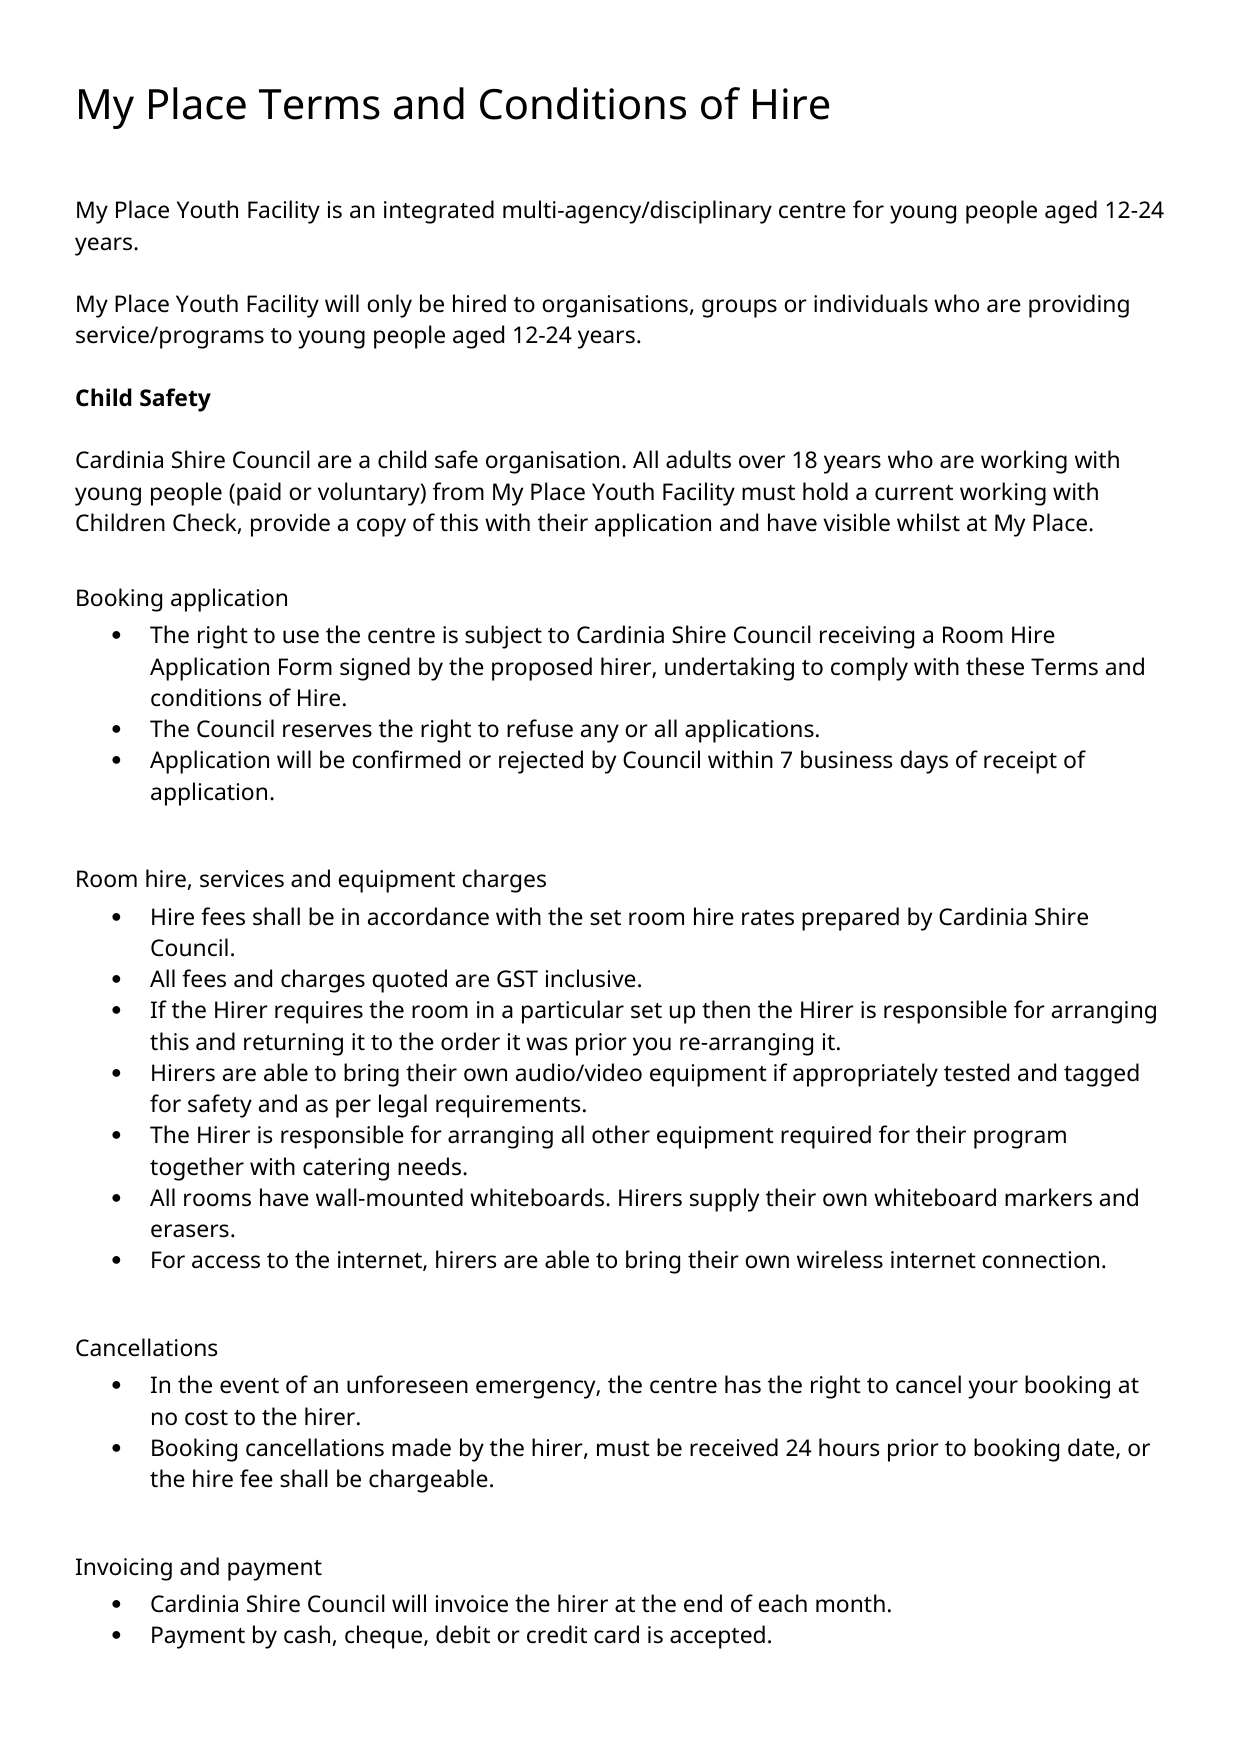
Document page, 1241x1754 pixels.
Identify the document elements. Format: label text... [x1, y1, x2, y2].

list If the Hirer requires the room in a particular set up then the Hirer is responsible for arranging this and returning it to the order it was prior you re-arranging it. [112, 994, 1165, 1057]
subtitle Cancellations [75, 1332, 1165, 1363]
text My Place Youth Facility will only be hired to organisations, groups or individuals who are providing service/programs to young people aged 12-24 years. [75, 288, 1165, 351]
list Application will be confirmed or rejected by Council within 7 business days of receipt of application. [112, 744, 1165, 807]
list The Council reserves the right to refuse any or all applications. [112, 713, 1165, 744]
list Hirers are able to bring their own audio/video equipment if appropriately tested and tagged for safety and as per legal requirements. [112, 1057, 1165, 1119]
list Cardinia Shire Council will invoice the hirer at the end of each month. [112, 1588, 1165, 1619]
subtitle Invoicing and payment [75, 1551, 1165, 1582]
list Booking cancellations made by the hirer, must be received 24 hours prior to booking date, or the hire fee shall be chargeable. [112, 1432, 1165, 1494]
list In the event of an unforeseen emergency, the centre has the right to cancel your booking at no cost to the hirer. [112, 1369, 1165, 1432]
list The right to use the centre is subject to Cardinia Shire Council receiving a Room Hire Application Form signed by the proposed hirer, undertaking to comply with these Terms and conditions of Hire. [112, 619, 1165, 713]
list For access to the internet, hirers are able to bring their own wireless internet connection. [112, 1244, 1165, 1276]
subtitle Booking application [75, 582, 1165, 613]
list All fees and charges quoted are GST inclusive. [112, 963, 1165, 994]
text Child Safety [75, 382, 1165, 413]
text Cardinia Shire Council are a child safe organisation. All adults over 18 years who are working with young people (paid or voluntary) from My Place Youth Facility must hold a current working with Children Check, provide a copy of this with their application and have visible whilst at My Place. [75, 444, 1165, 538]
text My Place Youth Facility is an integrated multi-agency/disciplinary centre for young people aged 12-24 years. [75, 194, 1165, 257]
text My Place Terms and Conditions of Hire [75, 75, 1165, 132]
list All rooms have wall-mounted whiteboards. Hirers supply their own whiteboard markers and erasers. [112, 1182, 1165, 1244]
list Payment by cash, cheque, debit or credit card is accepted. [112, 1619, 1165, 1651]
list Hire fees shall be in accordance with the set room hire rates prepared by Cardinia Shire Council. [112, 901, 1165, 963]
list The Hirer is responsible for arranging all other equipment required for their program together with catering needs. [112, 1119, 1165, 1182]
subtitle Room hire, services and equipment charges [75, 863, 1165, 894]
